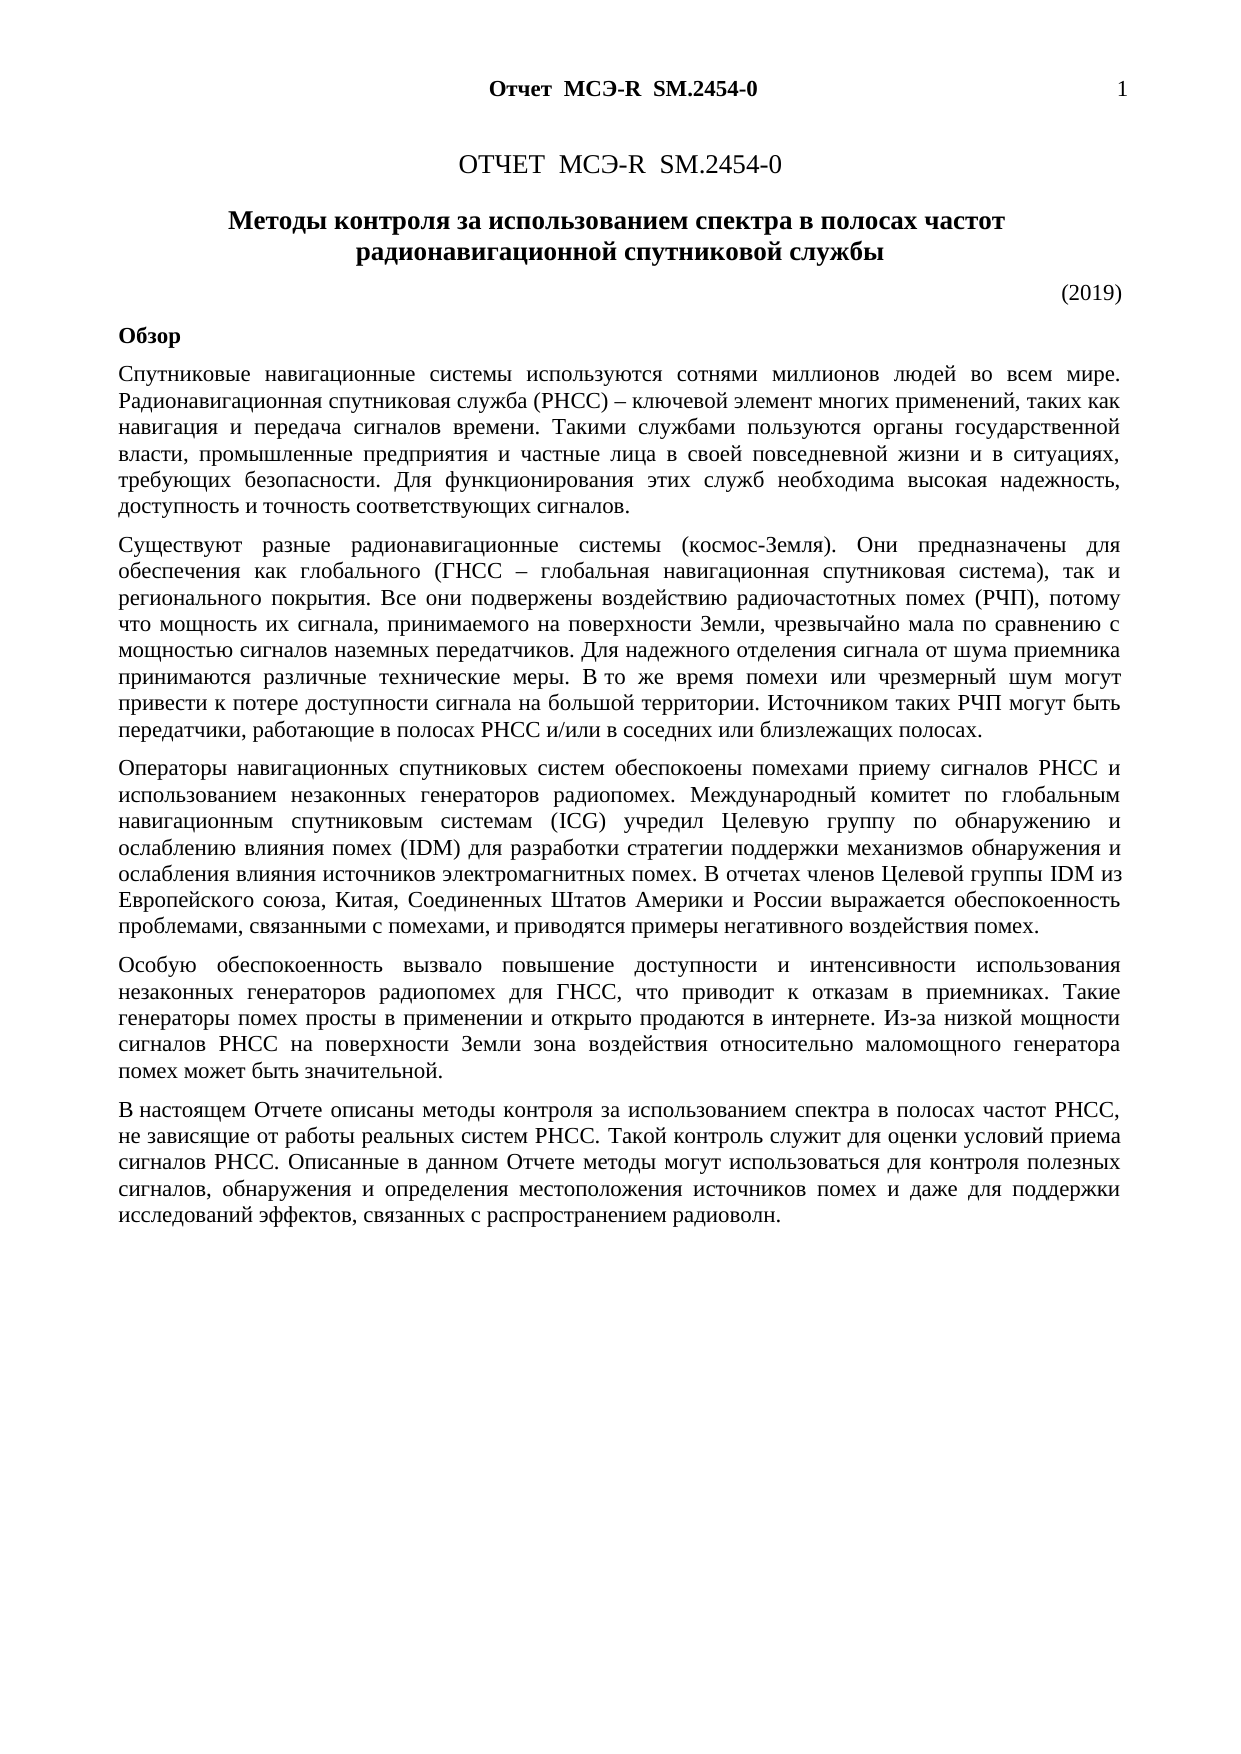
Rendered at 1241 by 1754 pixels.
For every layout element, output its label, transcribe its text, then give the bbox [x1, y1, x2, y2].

text Спутниковые навигационные системы используются сотнями миллионов людей во всем мире. Радионавигационная спутниковая служба (РНСС) – ключевой элемент многих применений, таких как навигация и передача сигналов времени. Такими службами пользуются органы государственной власти, промышленные предприятия и частные лица в своей повседневной жизни и в ситуациях, требующих безопасности. Для функционирования этих служб необходима высокая надежность, доступность и точность соответствующих сигналов. [118, 361, 1122, 519]
text Существуют разные радионавигационные системы (космос-Земля). Они предназначены для обеспечения как глобального (ГНСС – глобальная навигационная спутниковая система), так и регионального покрытия. Все они подвержены воздействию радиочастотных помех (РЧП), потому что мощность их сигнала, принимаемого на поверхности Земли, чрезвычайно мала по сравнению с мощностью сигналов наземных передатчиков. Для надежного отделения сигнала от шума приемника принимаются различные технические меры. В то же время помехи или чрезмерный шум могут привести к потере доступности сигнала на большой территории. Источником таких РЧП могут быть передатчики, работающие в полосах РНСС и/или в соседних или близлежащих полосах. [118, 531, 1122, 742]
title Методы контроля за использованием спектра в полосах частот радионавигационной спутниковой службы [118, 204, 1122, 266]
text ОТЧЕТ МСЭ-R SM.2454-0 [118, 148, 1122, 179]
text В настоящем Отчете описаны методы контроля за использованием спектра в полосах частот РНСС, не зависящие от работы реальных систем РНСС. Такой контроль служит для оценки условий приема сигналов РНСС. Описанные в данном Отчете методы могут использоваться для контроля полезных сигналов, обнаружения и определения местоположения источников помех и даже для поддержки исследований эффектов, связанных с распространением радиоволн. [118, 1096, 1122, 1227]
text Особую обеспокоенность вызвало повышение доступности и интенсивности использования незаконных генераторов радиопомех для ГНСС, что приводит к отказам в приемниках. Такие генераторы помех просты в применении и открыто продаются в интернете. Из-за низкой мощности сигналов РНСС на поверхности Земли зона воздействия относительно маломощного генератора помех может быть значительной. [118, 951, 1122, 1083]
text (2019) [118, 279, 1122, 305]
text Операторы навигационных спутниковых систем обеспокоены помехами приему сигналов РНСС и использованием незаконных генераторов радиопомех. Международный комитет по глобальным навигационным спутниковым системам (ICG) учредил Целевую группу по обнаружению и ослаблению влияния помех (IDM) для разработки стратегии поддержки механизмов обнаружения и ослабления влияния источников электромагнитных помех. В отчетах членов Целевой группы IDM из Европейского союза, Китая, Соединенных Штатов Америки и России выражается обеспокоенность проблемами, связанными с помехами, и приводятся примеры негативного воздействия помех. [118, 754, 1122, 939]
subtitle Обзор [118, 322, 1122, 348]
